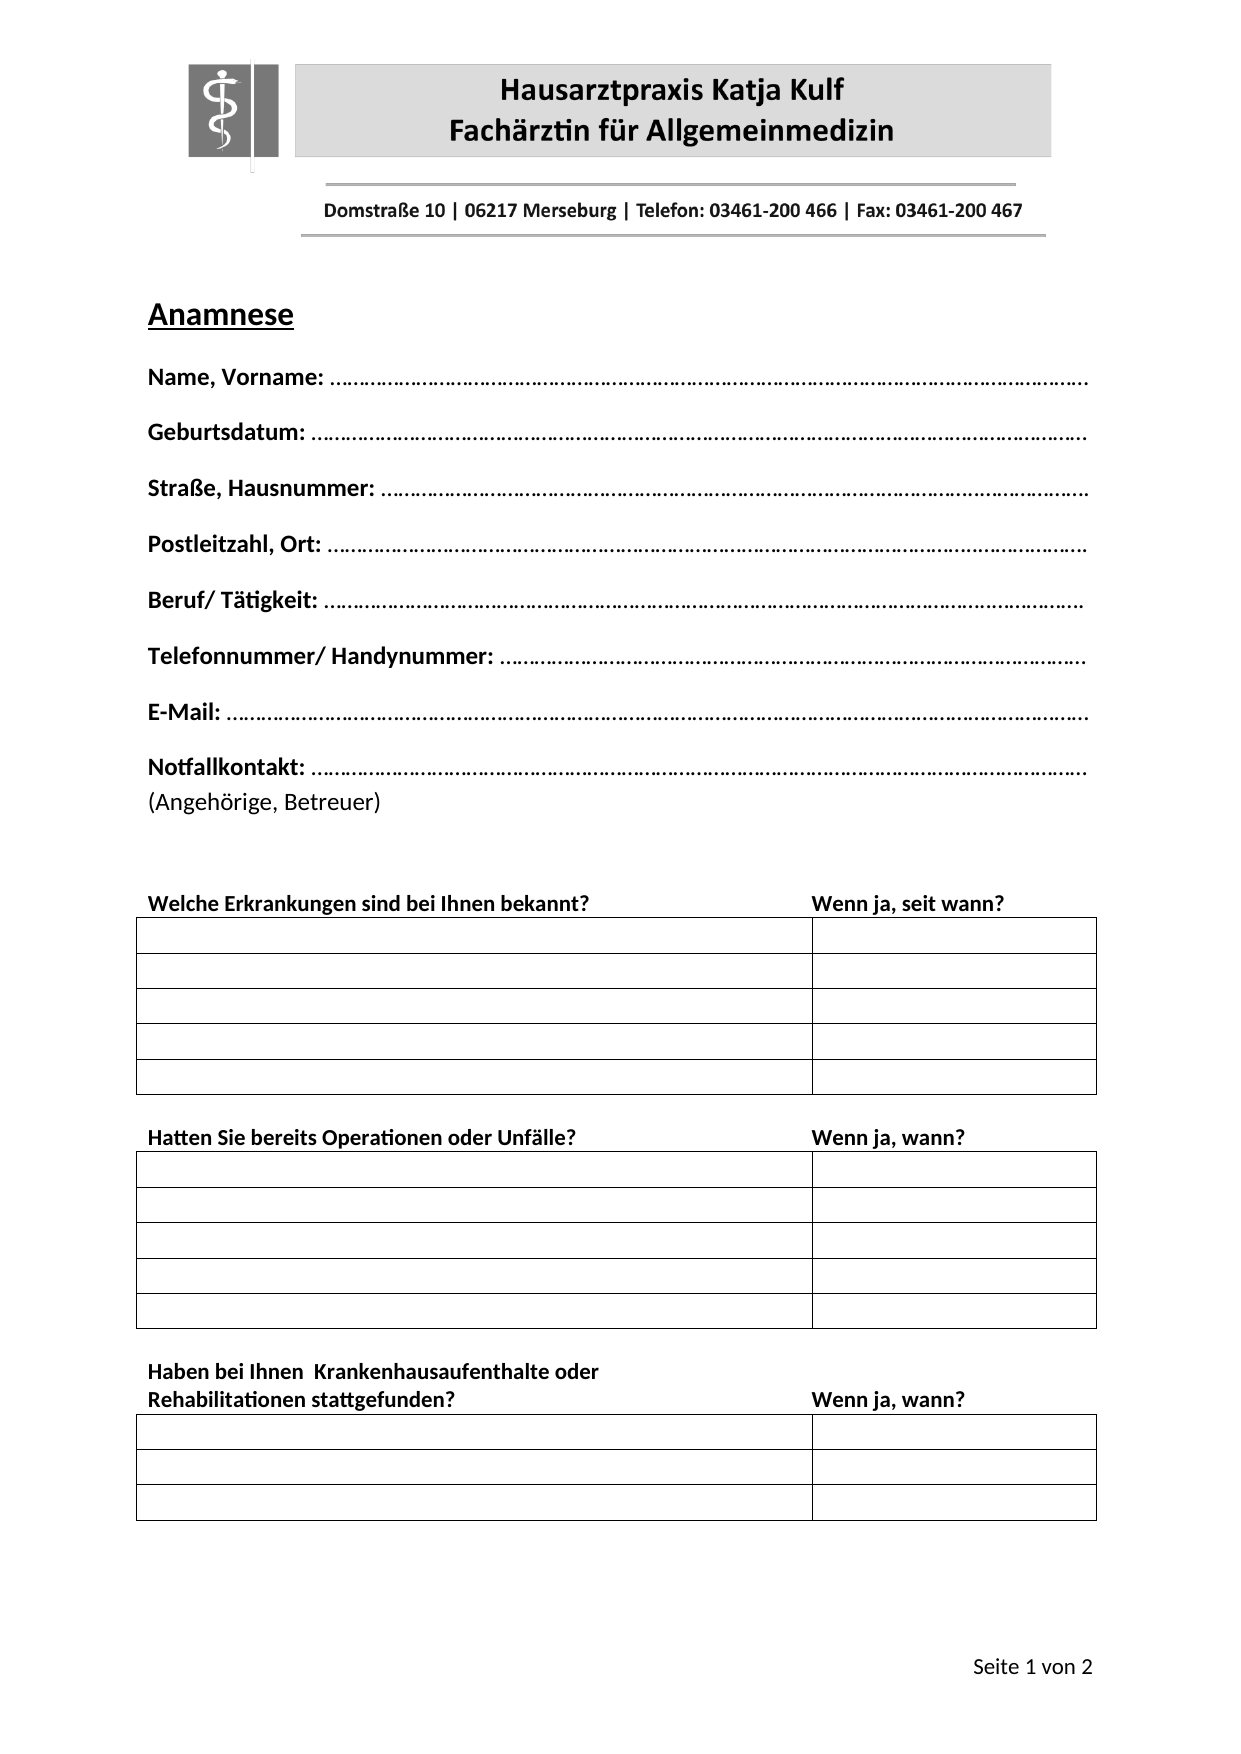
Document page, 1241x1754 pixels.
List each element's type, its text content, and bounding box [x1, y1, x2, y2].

table_cell [813, 1450, 1096, 1484]
text Straße, Hausnummer: …………………………………………………………………………………………..………………. [148, 472, 1093, 503]
table_header [137, 1415, 812, 1449]
text Geburtsdatum: ……………………………………………………………………………………………………………………… [148, 416, 1093, 447]
table_cell [137, 989, 812, 1023]
text Telefonnummer/ Handynummer: ………………………………………………………………………………………… [148, 640, 1093, 670]
table_cell [813, 1060, 1096, 1094]
table_cell [137, 954, 812, 988]
table_cell [137, 1024, 812, 1059]
text Postleitzahl, Ort: …………………………………………………………………………………………………..………………. [148, 528, 1093, 559]
text Hatten Sie bereits Operationen oder Unfälle? Wenn ja, wann? [148, 1095, 1093, 1151]
table_cell [813, 1223, 1096, 1257]
table_cell [813, 1188, 1096, 1222]
table_cell [813, 1024, 1096, 1059]
table_cell [813, 989, 1096, 1023]
text E-Mail: …………………………………………………………………………………………………………………………………… [148, 696, 1093, 726]
table_cell [813, 1294, 1096, 1328]
text (Angehörige, Betreuer) [148, 786, 1093, 817]
text Welche Erkrankungen sind bei Ihnen bekannt? Wenn ja, seit wann? [148, 889, 1093, 917]
table_header [137, 918, 812, 952]
table_header [813, 1152, 1096, 1187]
table_cell [137, 1450, 812, 1484]
text Notfallkontakt: ……………………………………………………………………………………………………………………… [148, 751, 1093, 782]
text Beruf/ Tätigkeit: ……………………………………………………………………………………………………..……………. [148, 584, 1093, 614]
table_header [813, 918, 1096, 952]
table_cell [137, 1259, 812, 1293]
table_cell [137, 1223, 812, 1257]
table_cell [137, 1060, 812, 1094]
table_cell [813, 1259, 1096, 1293]
table_header [137, 1152, 812, 1187]
table_cell [813, 954, 1096, 988]
table_cell [137, 1294, 812, 1328]
table_cell [813, 1485, 1096, 1520]
text Name, Vorname: …………………………………………………………………………………………………………………… [148, 361, 1093, 391]
text Haben bei Ihnen Krankenhausaufenthalte oder Rehabilitationen stattgefunden? Wenn ja, wann? [148, 1357, 1093, 1413]
text Anamnese [148, 293, 1093, 334]
table_cell [137, 1485, 812, 1520]
table_header [813, 1415, 1096, 1449]
picture [188, 59, 1052, 237]
table_cell [137, 1188, 812, 1222]
